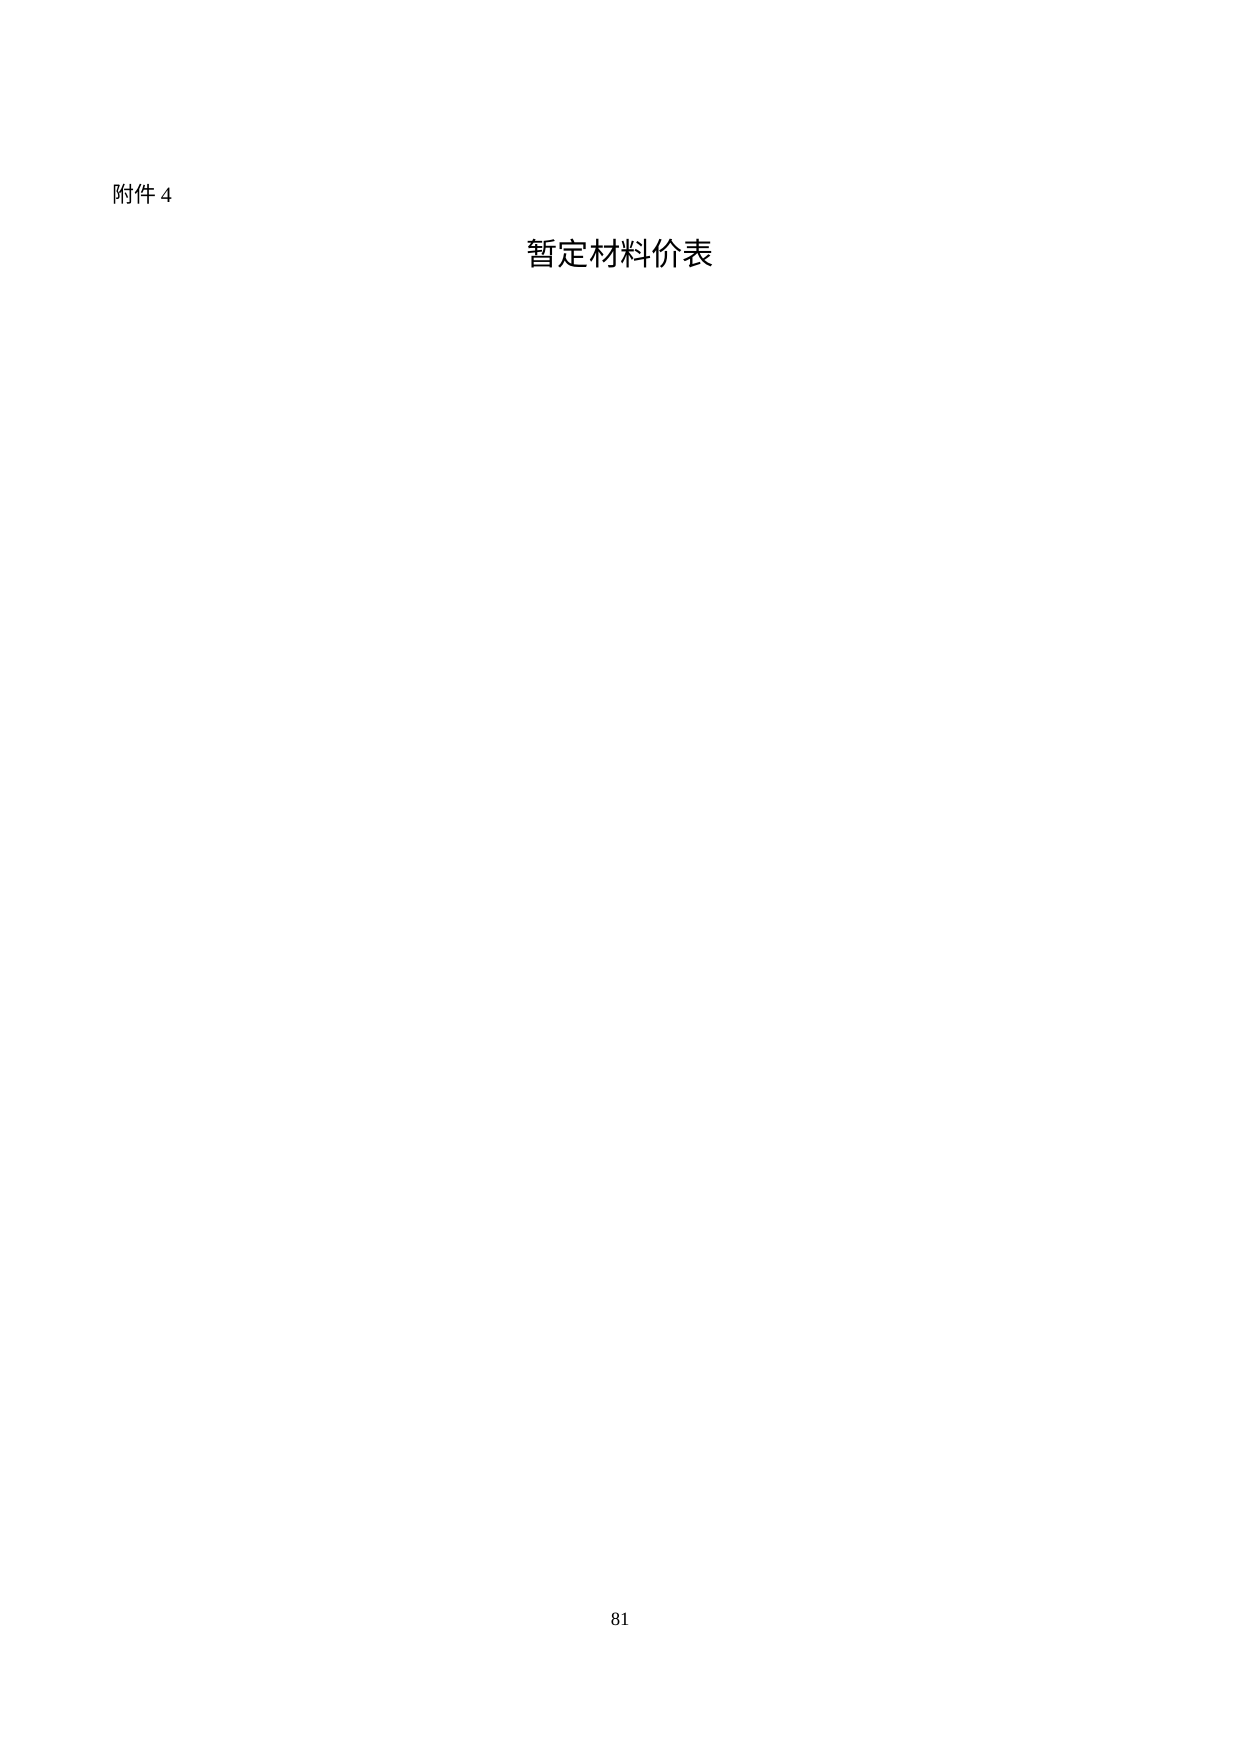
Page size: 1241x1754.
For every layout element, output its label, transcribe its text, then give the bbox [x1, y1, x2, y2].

text 暂定材料价表 [112, 228, 1128, 274]
text 附件4 [112, 166, 1128, 212]
